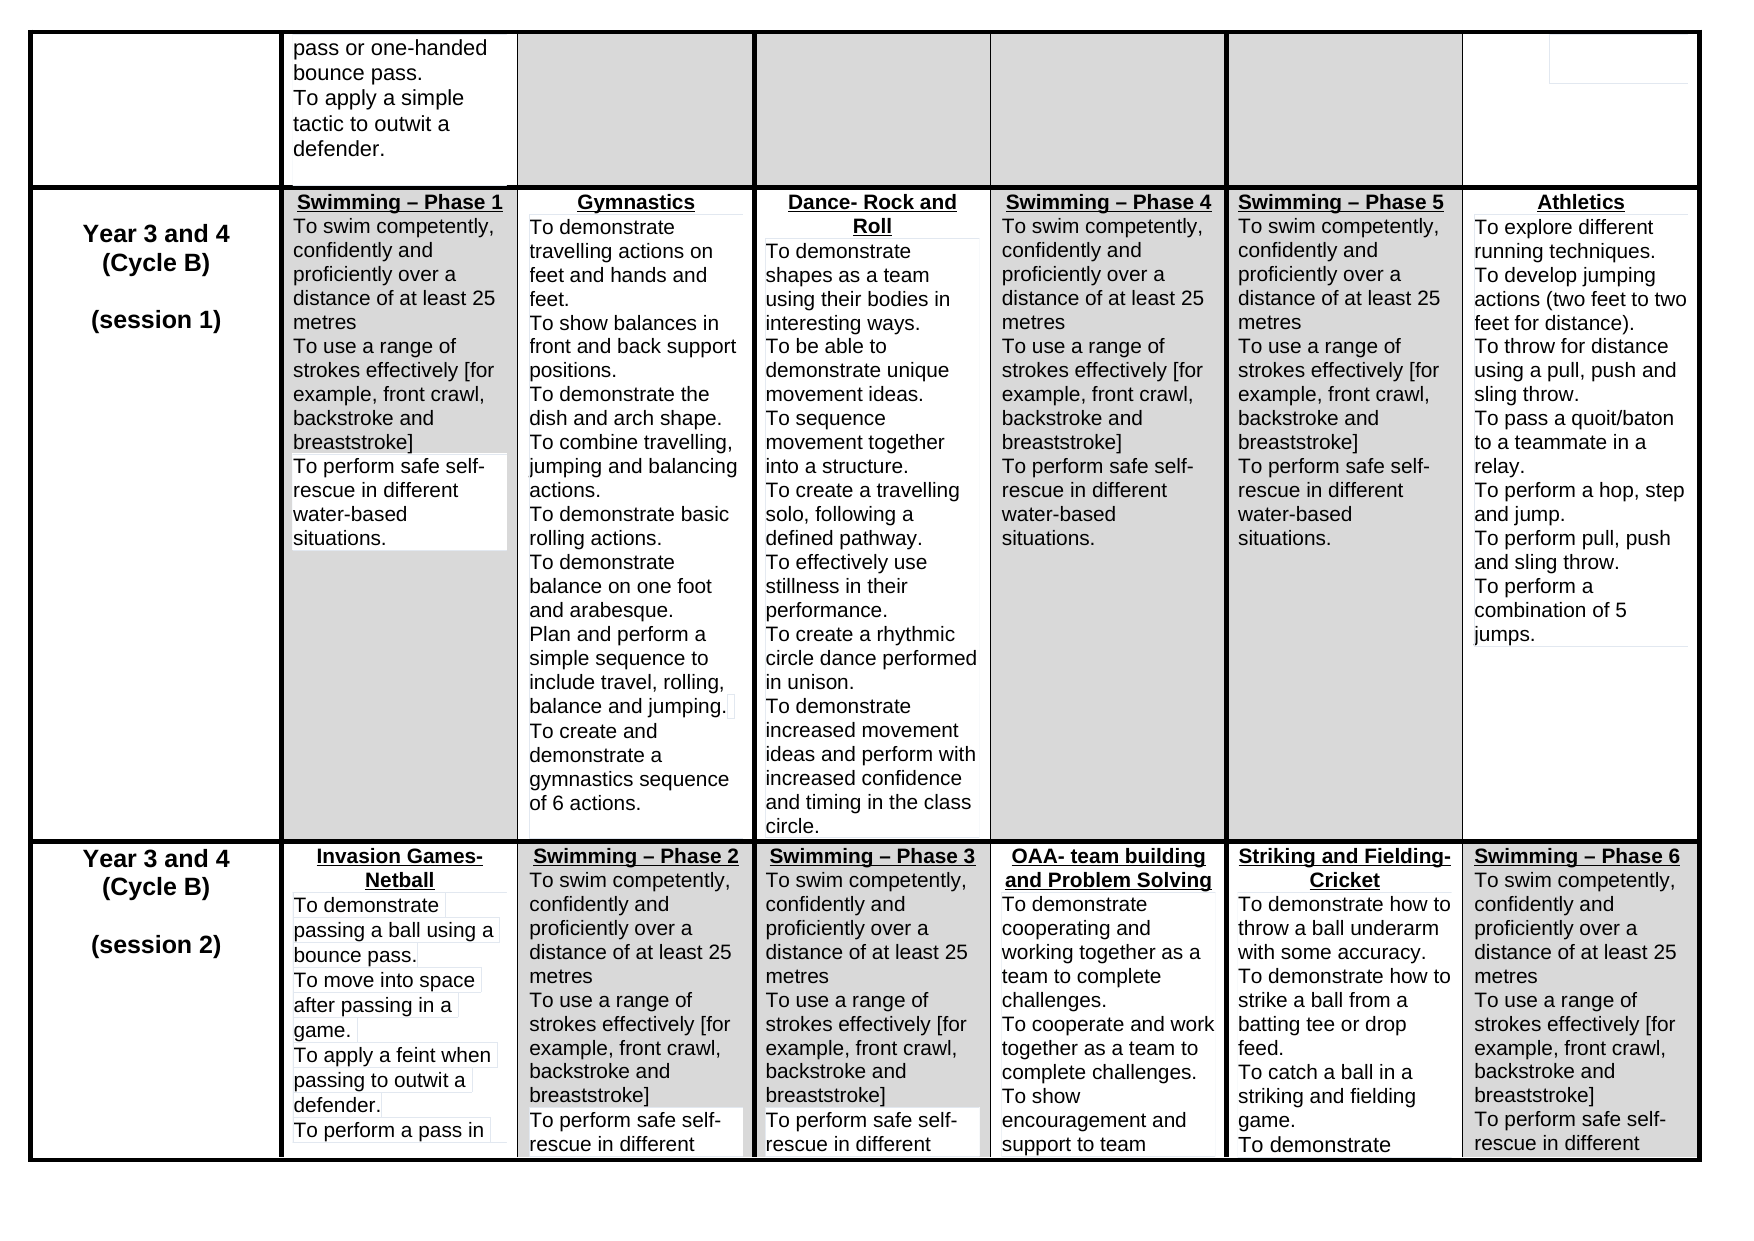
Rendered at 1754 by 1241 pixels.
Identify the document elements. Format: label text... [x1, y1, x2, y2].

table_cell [284, 844, 517, 1157]
table_cell Swimming – Phase 1 To swim competently, confidently and proficiently over a distance of at least 25 metres To use a range of strokes effectively [for example, front crawl, backstroke and breaststroke] To perform safe self-rescue in different water-based situations. [284, 190, 517, 839]
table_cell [33, 34, 279, 185]
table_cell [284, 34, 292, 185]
table_cell Gymnastics To demonstrate travelling actions on feet and hands and feet. To show balances in front and back support positions. To demonstrate the dish and arch shape. To combine travelling, jumping and balancing actions. To demonstrate basic rolling actions. To demonstrate balance on one foot and arabesque. Plan and perform a simple sequence to include travel, rolling, balance and jumping. To create and demonstrate a gymnastics sequence of 6 actions. [518, 190, 752, 839]
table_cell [518, 34, 752, 185]
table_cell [1463, 34, 1697, 185]
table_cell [991, 34, 1224, 185]
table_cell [1229, 34, 1462, 185]
table_cell Year 3 and 4 (Cycle B) (session 1) [33, 190, 279, 839]
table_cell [757, 844, 990, 1157]
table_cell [33, 844, 279, 1157]
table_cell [991, 844, 1224, 1157]
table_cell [1463, 844, 1697, 1157]
table_cell Dance- Rock and Roll To demonstrate shapes as a team using their bodies in interesting ways. To be able to demonstrate unique movement ideas. To sequence movement together into a structure. To create a travelling solo, following a defined pathway. To effectively use stillness in their performance. To create a rhythmic circle dance performed in unison. To demonstrate increased movement ideas and perform with increased confidence and timing in the class circle. [757, 190, 990, 839]
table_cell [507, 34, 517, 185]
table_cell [1229, 844, 1462, 1157]
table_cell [518, 844, 752, 1157]
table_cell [757, 34, 990, 185]
